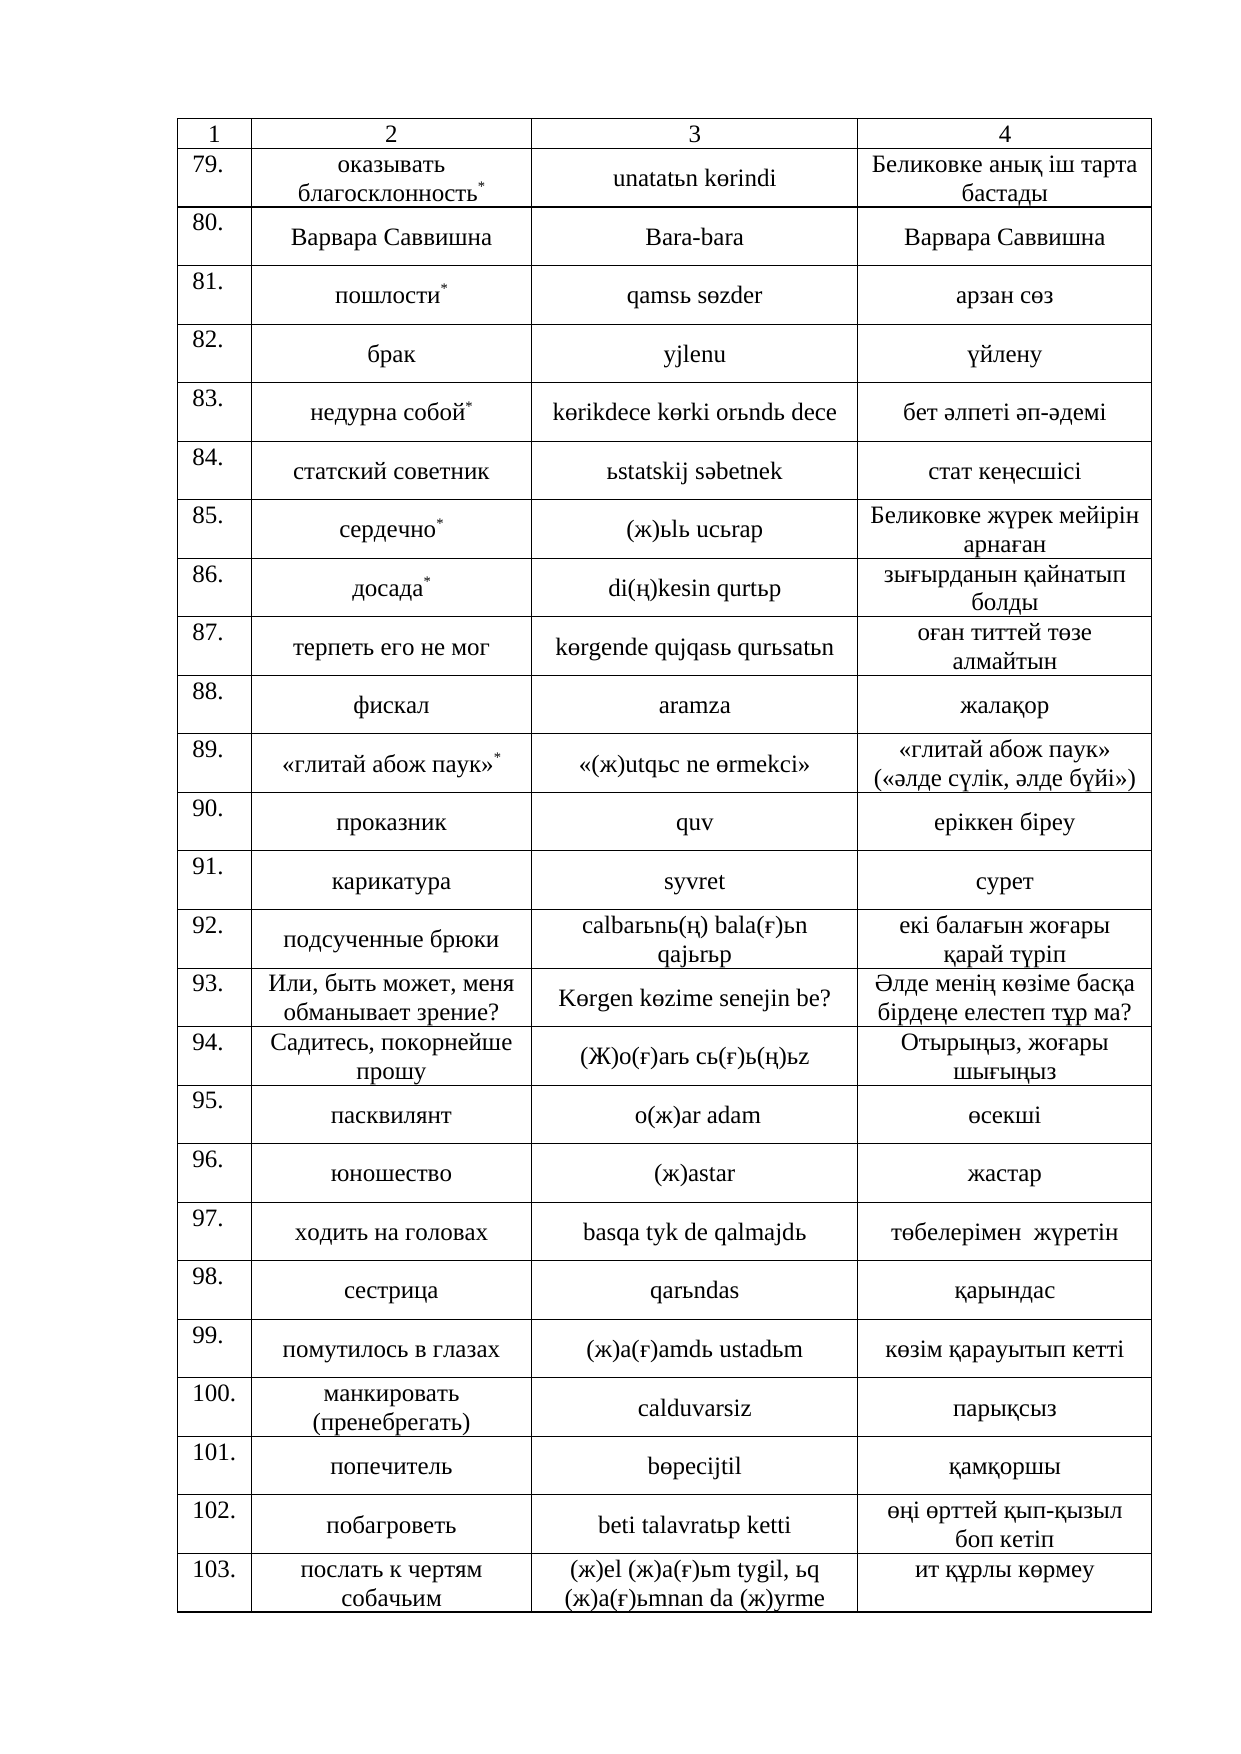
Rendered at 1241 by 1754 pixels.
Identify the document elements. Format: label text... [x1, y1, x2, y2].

table_cell терпеть его не мог [252, 617, 531, 675]
table_cell di(ң)kesin qurtьp [532, 559, 857, 616]
table_cell calbarьnь(ң) bala(ғ)ьn qajьrьp [532, 910, 857, 967]
table_cell бет әлпеті әп-әдемі [858, 383, 1151, 441]
table_cell aramza [532, 676, 857, 733]
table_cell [252, 1554, 531, 1611]
table_cell [178, 1144, 251, 1202]
table_cell [178, 1320, 251, 1377]
table_cell төбелерімен жүретін [858, 1203, 1151, 1260]
table_cell арзан сөз [858, 266, 1151, 323]
table_cell Kөrgen kөzime senejin be? [532, 969, 857, 1026]
table_cell [178, 1554, 251, 1611]
table_cell қарындас [858, 1261, 1151, 1319]
table_cell Отырыңыз, жоғары шығыңыз [858, 1027, 1151, 1084]
table_cell Беликовке анық іш тарта бастады [858, 149, 1151, 206]
table_cell үйлену [858, 325, 1151, 382]
table_cell подсученные брюки [252, 910, 531, 967]
table_cell жастар [858, 1144, 1151, 1202]
table_cell фискал [252, 676, 531, 733]
table_cell [178, 208, 251, 265]
table_cell (ж)astar [532, 1144, 857, 1202]
table_cell оказывать благосклонность* [252, 149, 531, 206]
table_cell өңі өрттей қып-қызыл боп кетіп [858, 1495, 1151, 1553]
table_cell [178, 1378, 251, 1436]
table_cell «глитай абож паук» («әлде сүлік, әлде бүйі») [858, 734, 1151, 792]
table_cell [178, 851, 251, 909]
table_cell ьstatskij sәbetnek [532, 442, 857, 499]
table_cell недурна собой* [252, 383, 531, 441]
table_cell bөpecijtil [532, 1437, 857, 1494]
table_cell [178, 1261, 251, 1319]
table_cell [178, 617, 251, 675]
table_cell unatatьn kөrindi [532, 149, 857, 206]
table_cell [178, 910, 251, 967]
table_cell стат кеңесшісі [858, 442, 1151, 499]
table_cell еріккен біреу [858, 793, 1151, 850]
table_cell [178, 676, 251, 733]
table_cell сурет [858, 851, 1151, 909]
table_cell kөrgende qujqasь qurьsatьn [532, 617, 857, 675]
table_cell парықсыз [858, 1378, 1151, 1436]
table_cell qamsь sөzder [532, 266, 857, 323]
table_cell попечитель [252, 1437, 531, 1494]
table_cell юношество [252, 1144, 531, 1202]
table_cell өсекші [858, 1086, 1151, 1143]
table_cell пасквилянт [252, 1086, 531, 1143]
table_cell побагроветь [252, 1495, 531, 1553]
table_cell Беликовке жүрек мейірін арнаған [858, 500, 1151, 558]
table_cell [178, 1495, 251, 1553]
table_cell (ж)ьlь ucьrap [532, 500, 857, 558]
table_cell [178, 1203, 251, 1260]
table_cell [178, 442, 251, 499]
table_cell Садитесь, покорнейше прошу [252, 1027, 531, 1084]
table_cell qarьndas [532, 1261, 857, 1319]
table_cell помутилось в глазах [252, 1320, 531, 1377]
table_header 1 [178, 119, 251, 148]
table_cell оған титтей төзе алмайтын [858, 617, 1151, 675]
table_cell o(ж)ar adam [532, 1086, 857, 1143]
table_cell calduvarsiz [532, 1378, 857, 1436]
table_cell quv [532, 793, 857, 850]
table_cell қамқоршы [858, 1437, 1151, 1494]
table_cell [178, 266, 251, 323]
table_cell сестрица [252, 1261, 531, 1319]
table_cell Bara-bara [532, 208, 857, 265]
table_cell зығырданын қайнатып болды [858, 559, 1151, 616]
table_cell yjlenu [532, 325, 857, 382]
table_header 4 [858, 119, 1151, 148]
table_cell проказник [252, 793, 531, 850]
table_cell basqa tyk de qalmajdь [532, 1203, 857, 1260]
table_cell «глитай абож паук»* [252, 734, 531, 792]
table_cell beti talavratьp ketti [532, 1495, 857, 1553]
table_cell карикатура [252, 851, 531, 909]
table_cell екі балағын жоғары қарай түріп [858, 910, 1151, 967]
table_cell көзім қарауытып кетті [858, 1320, 1151, 1377]
table_cell «(ж)utqьc ne өrmekci» [532, 734, 857, 792]
table_cell Варвара Саввишна [858, 208, 1151, 265]
table_cell Варвара Саввишна [252, 208, 531, 265]
table_cell сердечно* [252, 500, 531, 558]
table_cell [178, 383, 251, 441]
table_cell [178, 793, 251, 850]
table_header 2 [252, 119, 531, 148]
table_cell (Ж)o(ғ)arь сь(ғ)ь(ң)ьz [532, 1027, 857, 1084]
table_cell статский советник [252, 442, 531, 499]
table_cell [178, 325, 251, 382]
table_cell [178, 1027, 251, 1084]
table_cell Әлде менің көзіме басқа бірдеңе елестеп тұр ма? [858, 969, 1151, 1026]
table_cell досада* [252, 559, 531, 616]
table_cell [178, 1086, 251, 1143]
table_cell брак [252, 325, 531, 382]
table_cell [178, 149, 251, 206]
table_cell [178, 1437, 251, 1494]
table_cell [178, 969, 251, 1026]
table_cell ит құрлы көрмеу [858, 1554, 1151, 1611]
table_cell пошлости* [252, 266, 531, 323]
table_cell [178, 559, 251, 616]
table_cell Или, быть может, меня обманывает зрение? [252, 969, 531, 1026]
table_cell syvret [532, 851, 857, 909]
table_cell манкировать (пренебрегать) [252, 1378, 531, 1436]
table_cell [532, 1554, 857, 1611]
table_cell [178, 500, 251, 558]
table_cell (ж)a(ғ)amdь ustadьm [532, 1320, 857, 1377]
table_cell ходить на головах [252, 1203, 531, 1260]
table_cell жалақор [858, 676, 1151, 733]
table_cell kөrikdece kөrki orьndь dece [532, 383, 857, 441]
table_header 3 [532, 119, 857, 148]
table_cell [178, 734, 251, 792]
